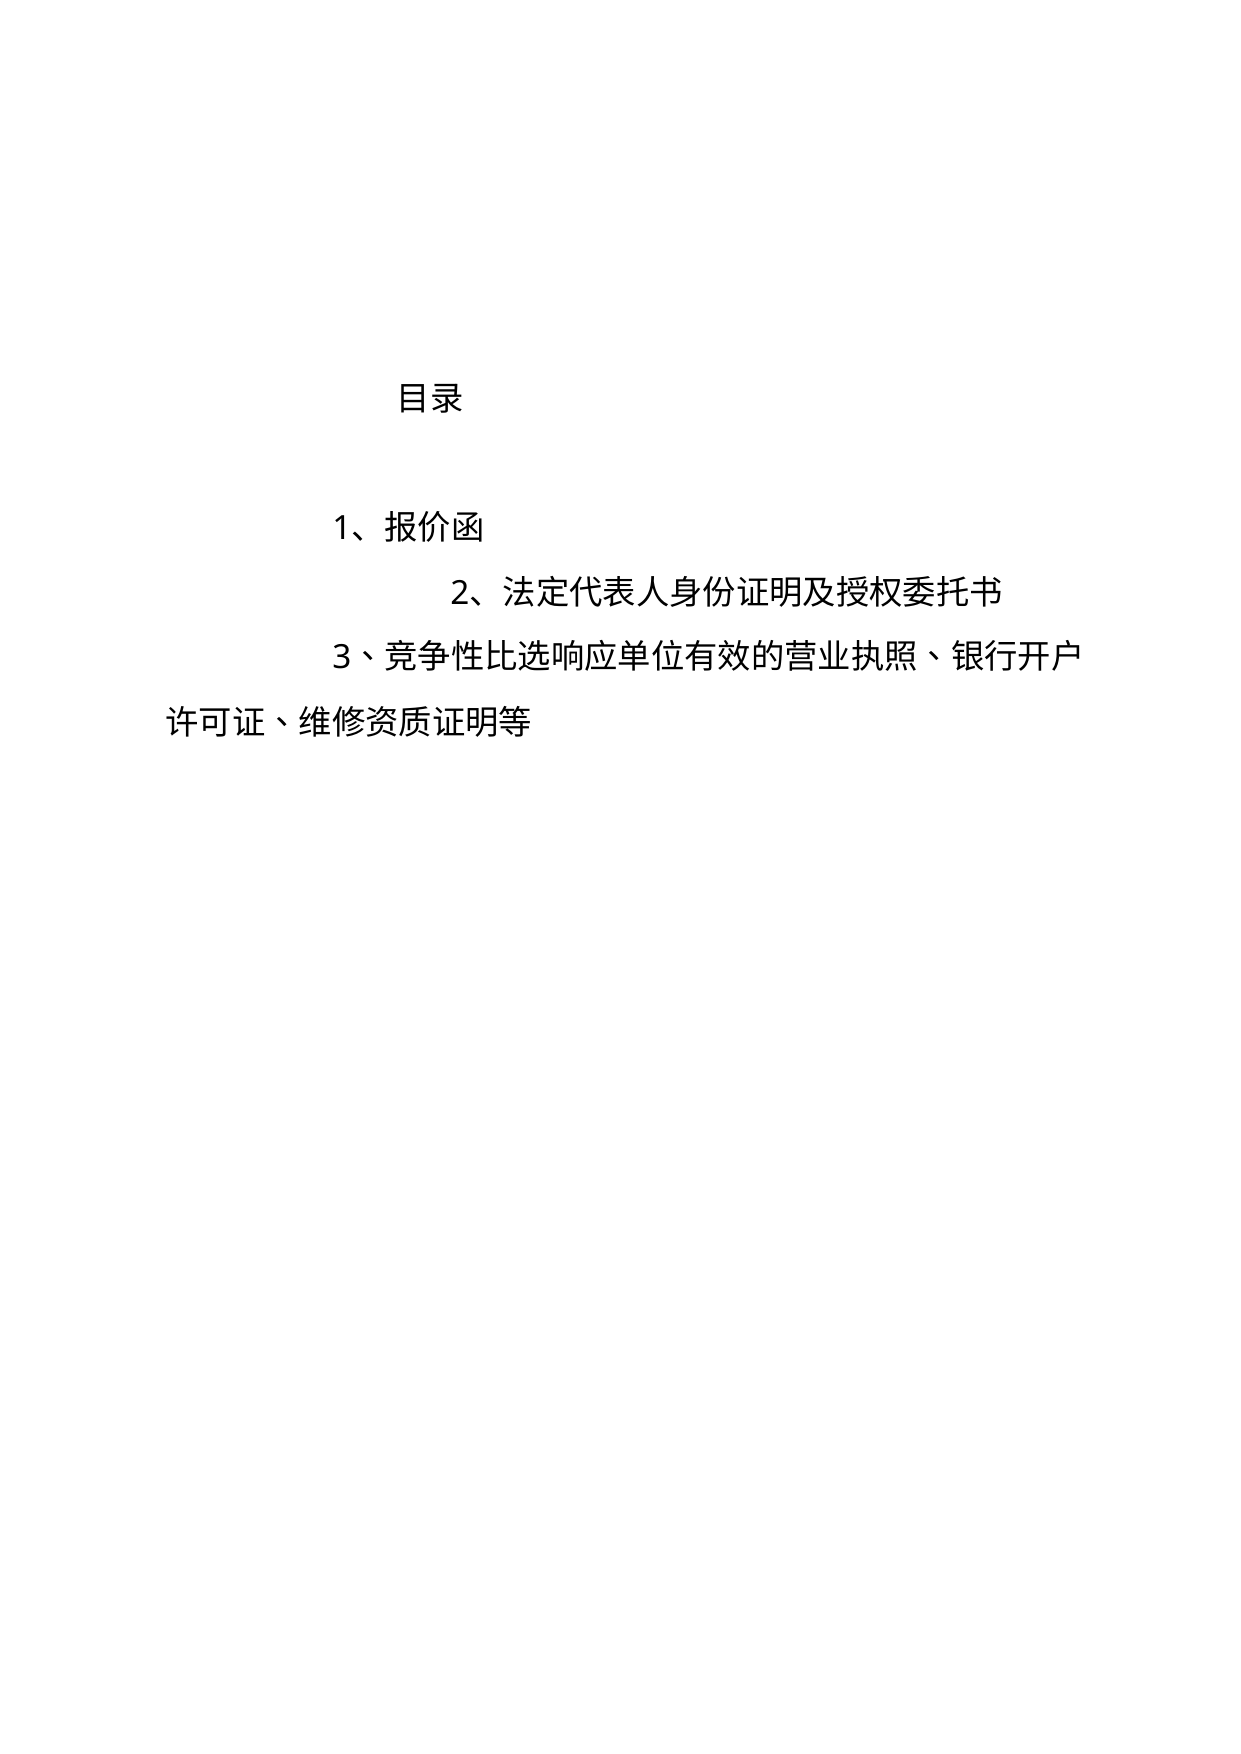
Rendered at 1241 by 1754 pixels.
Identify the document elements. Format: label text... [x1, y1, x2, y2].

subtitle 目录 [165, 363, 1087, 428]
subtitle 1、报价函 [165, 493, 1087, 558]
list 法定代表人身份证明及授权委托书 [283, 558, 1087, 623]
subtitle 竞争性比选响应单位有效的营业执照、银行开户许可证、维修资质证明等 [165, 623, 1087, 753]
